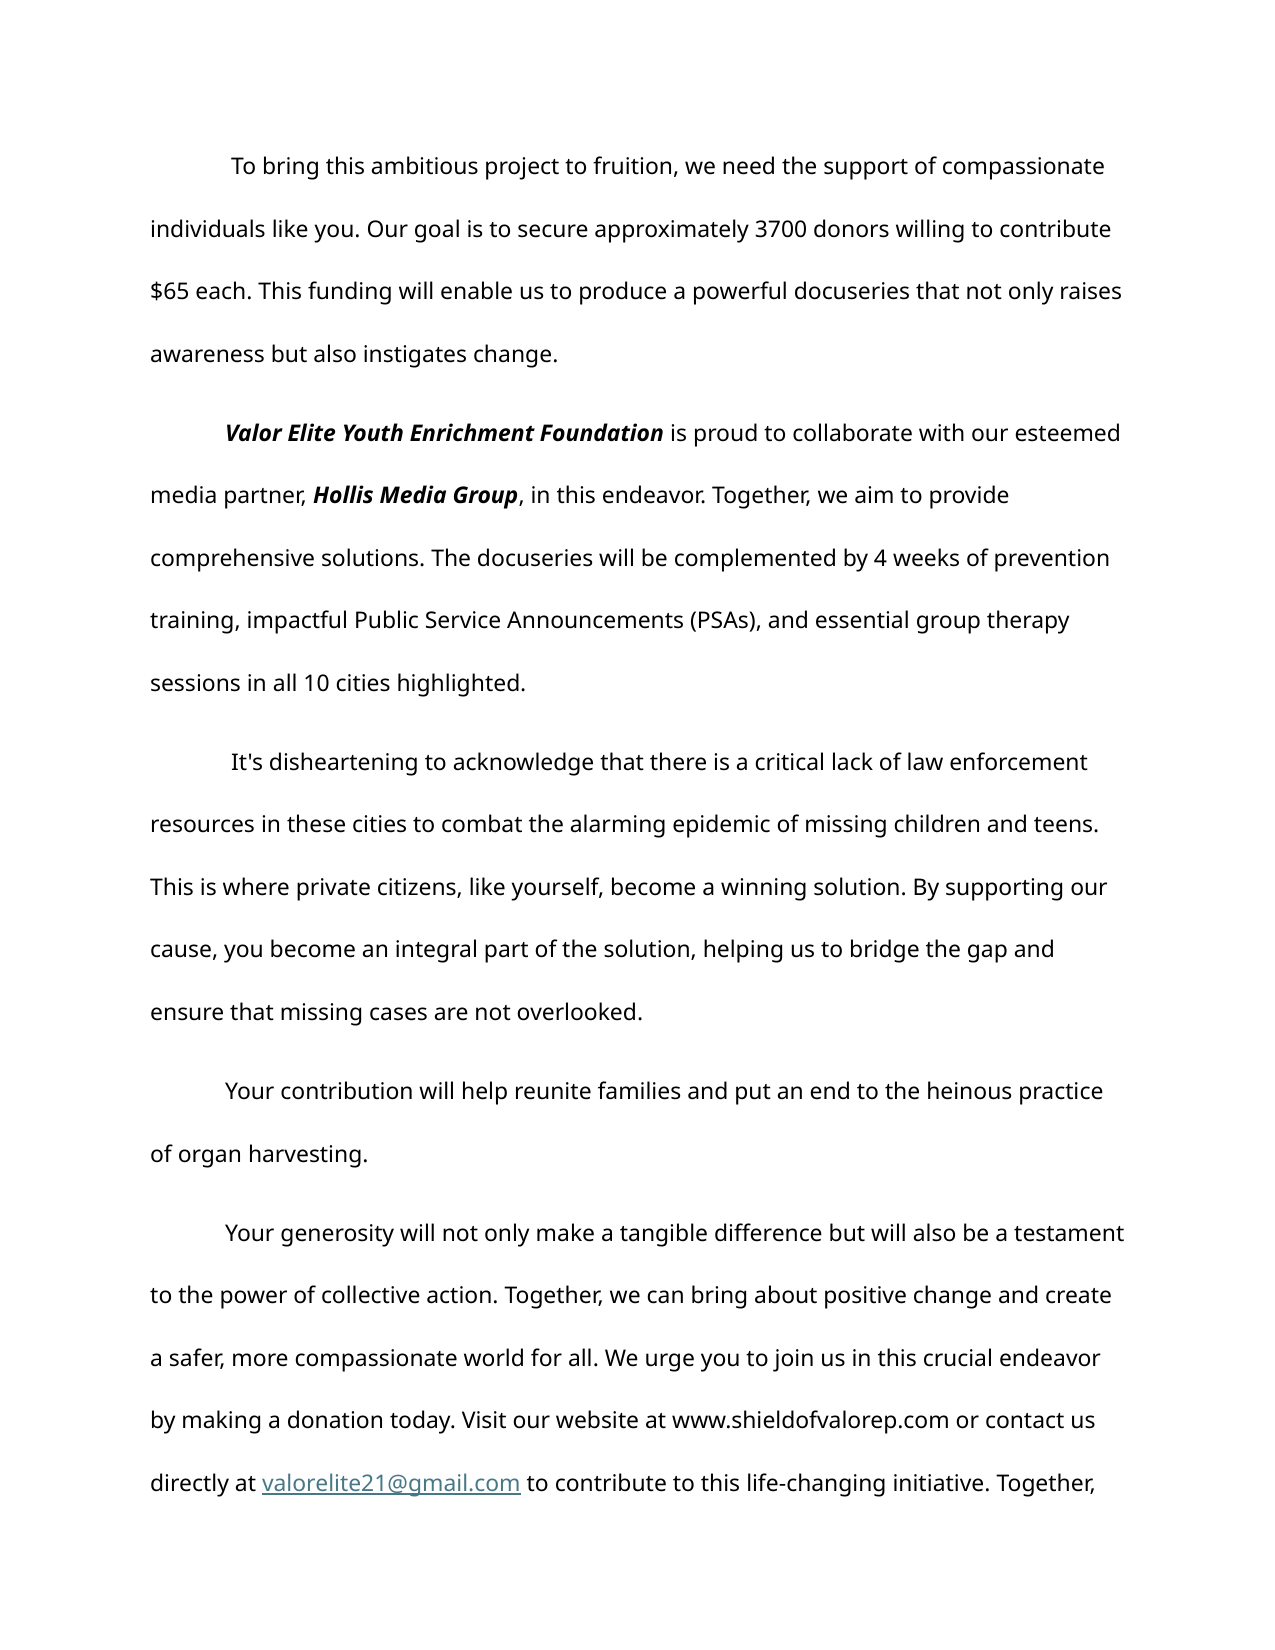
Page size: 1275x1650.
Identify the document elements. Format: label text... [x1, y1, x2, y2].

text It's disheartening to acknowledge that there is a critical lack of law enforcement resources in these cities to combat the alarming epidemic of missing children and teens. This is where private citizens, like yourself, become a winning solution. By supporting our cause, you become an integral part of the solution, helping us to bridge the gap and ensure that missing cases are not overlooked. [150, 746, 1125, 1027]
text Your contribution will help reunite families and put an end to the heinous practice of organ harvesting. [150, 1075, 1125, 1169]
text Valor Elite Youth Enrichment Foundation is proud to collaborate with our esteemed media partner, Hollis Media Group, in this endeavor. Together, we aim to provide comprehensive solutions. The docuseries will be complemented by 4 weeks of prevention training, impactful Public Service Announcements (PSAs), and essential group therapy sessions in all 10 cities highlighted. [150, 417, 1125, 698]
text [150, 1217, 1125, 1498]
text To bring this ambitious project to fruition, we need the support of compassionate individuals like you. Our goal is to secure approximately 3700 donors willing to contribute $65 each. This funding will enable us to produce a powerful docuseries that not only raises awareness but also instigates change. [150, 150, 1125, 369]
